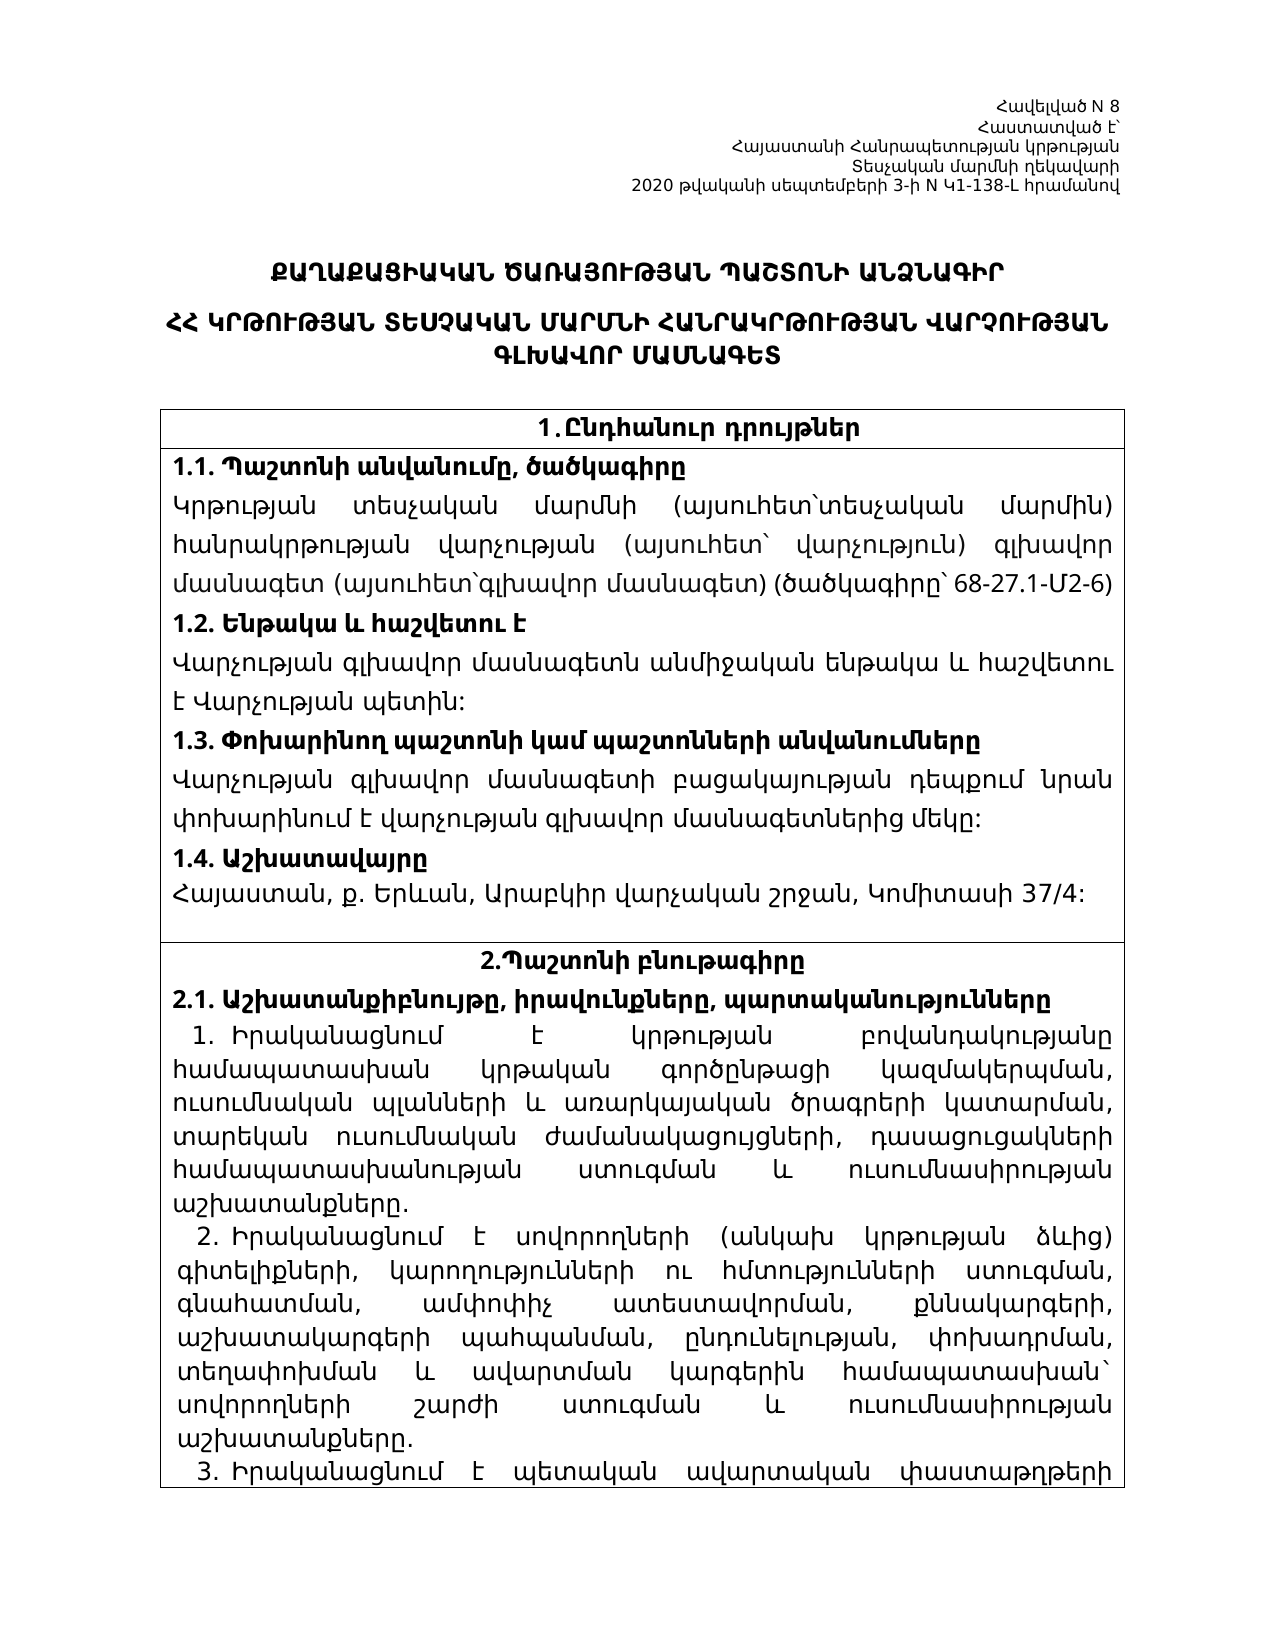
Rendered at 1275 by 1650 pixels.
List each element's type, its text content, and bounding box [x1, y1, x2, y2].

text ՔԱՂԱՔԱՑԻԱԿԱՆ ԾԱՌԱՅՈՒԹՅԱՆ ՊԱՇՏՈՆԻ ԱՆՁՆԱԳԻՐ [150, 258, 1125, 287]
text Հաստատված է՝ [150, 118, 1120, 137]
text ՀՀ ԿՐԹՈՒԹՅԱՆ ՏԵՍՉԱԿԱՆ ՄԱՐՄՆԻ ՀԱՆՐԱԿՐԹՈՒԹՅԱՆ ՎԱՐՉՈՒԹՅԱՆ ԳԼԽԱՎՈՐ ՄԱՍՆԱԳԵՏ [150, 308, 1125, 371]
text 2020 թվականի սեպտեմբերի 3-ի N Կ1-138-Լ հրամանով [150, 176, 1120, 195]
text Տեսչական մարմնի ղեկավարի [150, 156, 1120, 176]
table_header 1․Ընդհանուր դրույթներ [161, 410, 1124, 447]
text Հայաստանի Հանրապետության կրթության [150, 137, 1120, 156]
table_cell 1.1. Պաշտոնի անվանումը, ծածկագիրը Կրթության տեսչական մարմնի (այսուհետ՝տեսչական մարմին) հանրակրթության վարչության (այսուհետ՝ վարչություն) գլխավոր մասնագետ (այսուհետ՝գլխավոր մասնագետ) (ծածկագիրը՝ 68-27.1-Մ2-6) 1.2. Ենթակա և հաշվետու է Վարչության գլխավոր մասնագետն անմիջական ենթակա և հաշվետու է Վարչության պետին: 1.3. Փոխարինող պաշտոնի կամ պաշտոնների անվանումները Վարչության գլխավոր մասնագետի բացակայության դեպքում նրան փոխարինում է վարչության գլխավոր մասնագետներից մեկը: 1.4. Աշխատավայրը Հայաստան, ք. Երևան, Արաբկիր վարչական շրջան, Կոմիտասի 37/4: [161, 449, 1124, 942]
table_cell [161, 943, 1124, 1487]
text Հավելված N 8 [150, 95, 1120, 118]
